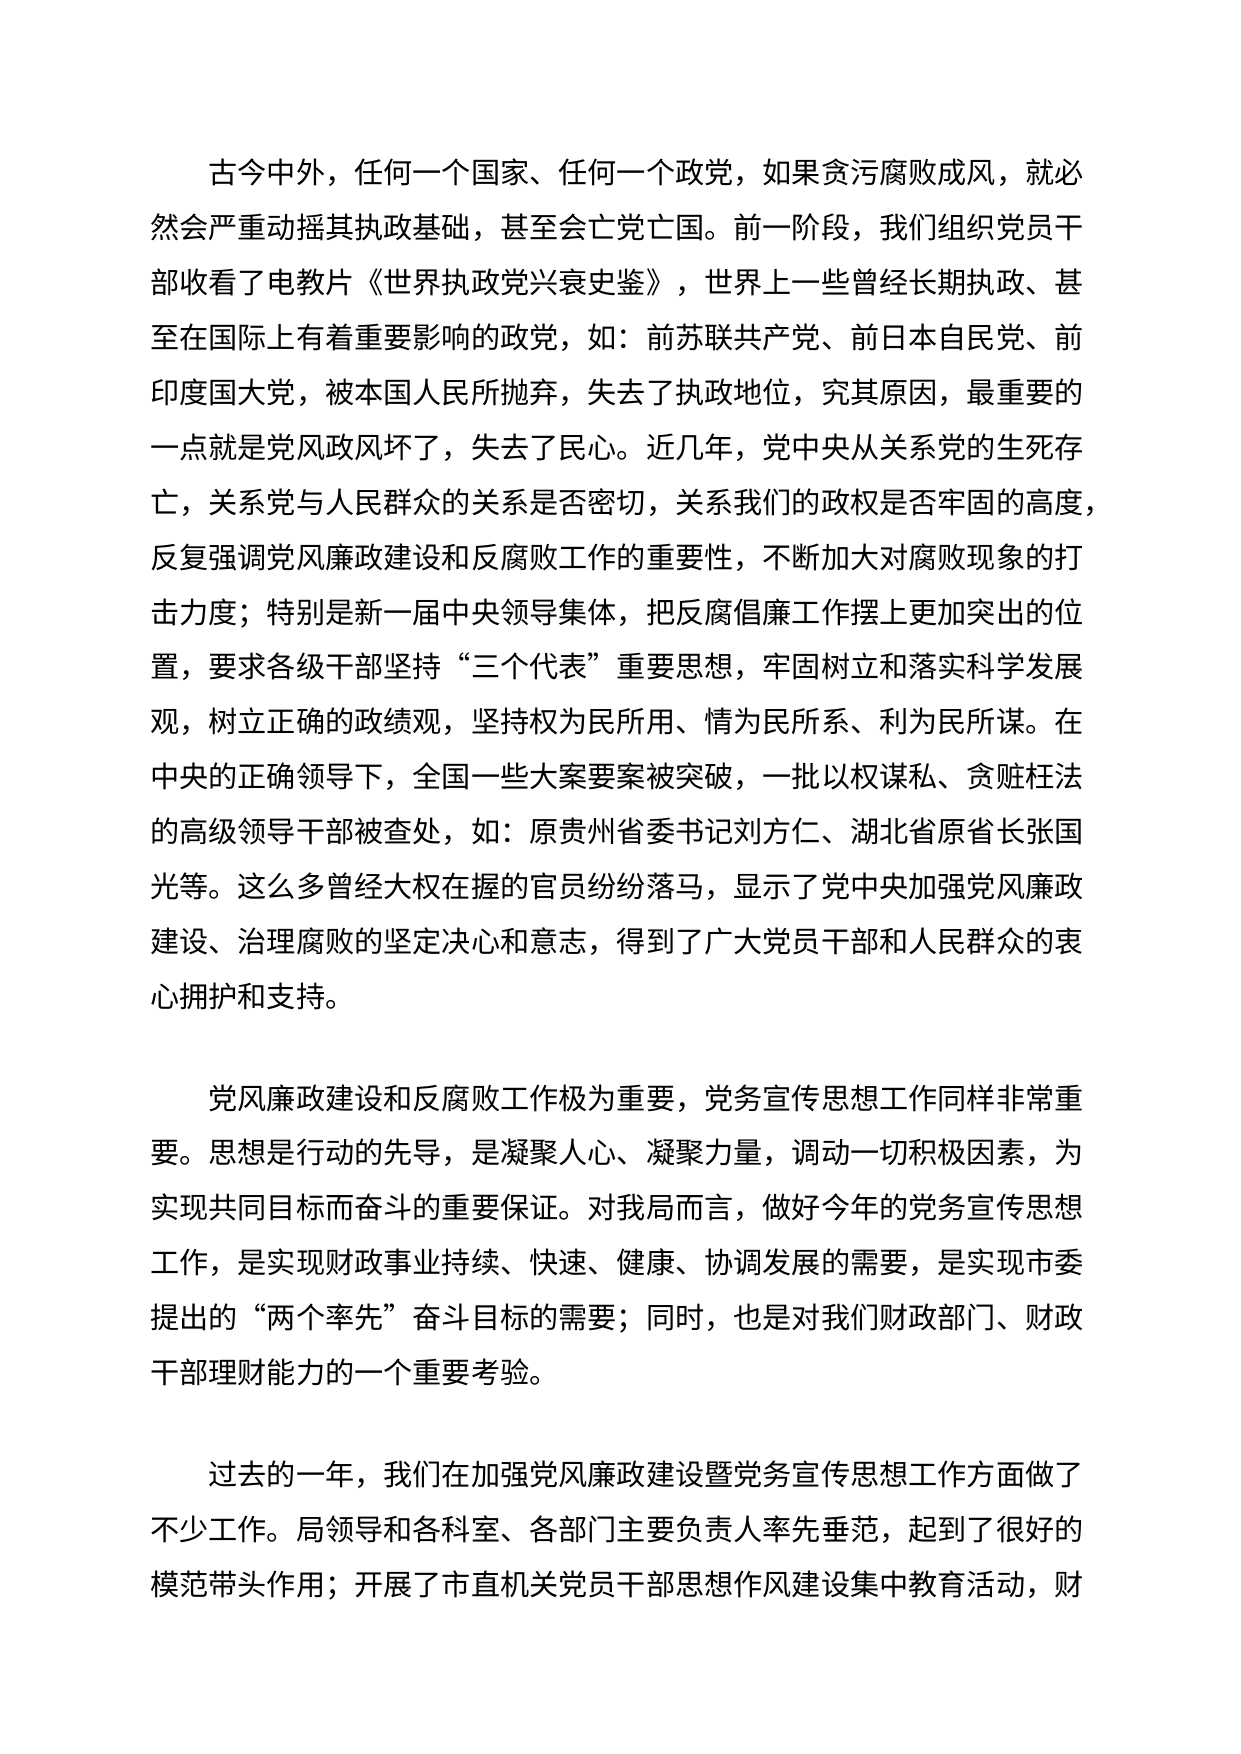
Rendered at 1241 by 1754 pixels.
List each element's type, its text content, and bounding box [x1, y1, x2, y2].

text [150, 1451, 1090, 1603]
text 古今中外，任何一个国家、任何一个政党，如果贪污腐败成风，就必然会严重动摇其执政基础，甚至会亡党亡国。前一阶段，我们组织党员干部收看了电教片《世界执政党兴衰史鉴》，世界上一些曾经长期执政、甚至在国际上有着重要影响的政党，如：前苏联共产党、前日本自民党、前印度国大党，被本国人民所抛弃，失去了执政地位，究其原因，最重要的一点就是党风政风坏了，失去了民心。近几年，党中央从关系党的生死存亡，关系党与人民群众的关系是否密切，关系我们的政权是否牢固的高度，反复强调党风廉政建设和反腐败工作的重要性，不断加大对腐败现象的打击力度；特别是新一届中央领导集体，把反腐倡廉工作摆上更加突出的位置，要求各级干部坚持“三个代表”重要思想，牢固树立和落实科学发展观，树立正确的政绩观，坚持权为民所用、情为民所系、利为民所谋。在中央的正确领导下，全国一些大案要案被突破，一批以权谋私、贪赃枉法的高级领导干部被查处，如：原贵州省委书记刘方仁、湖北省原省长张国光等。这么多曾经大权在握的官员纷纷落马，显示了党中央加强党风廉政建设、治理腐败的坚定决心和意志，得到了广大党员干部和人民群众的衷心拥护和支持。 [150, 150, 1090, 1016]
text 党风廉政建设和反腐败工作极为重要，党务宣传思想工作同样非常重要。思想是行动的先导，是凝聚人心、凝聚力量，调动一切积极因素，为实现共同目标而奋斗的重要保证。对我局而言，做好今年的党务宣传思想工作，是实现财政事业持续、快速、健康、协调发展的需要，是实现市委提出的“两个率先”奋斗目标的需要；同时，也是对我们财政部门、财政干部理财能力的一个重要考验。 [150, 1075, 1090, 1392]
